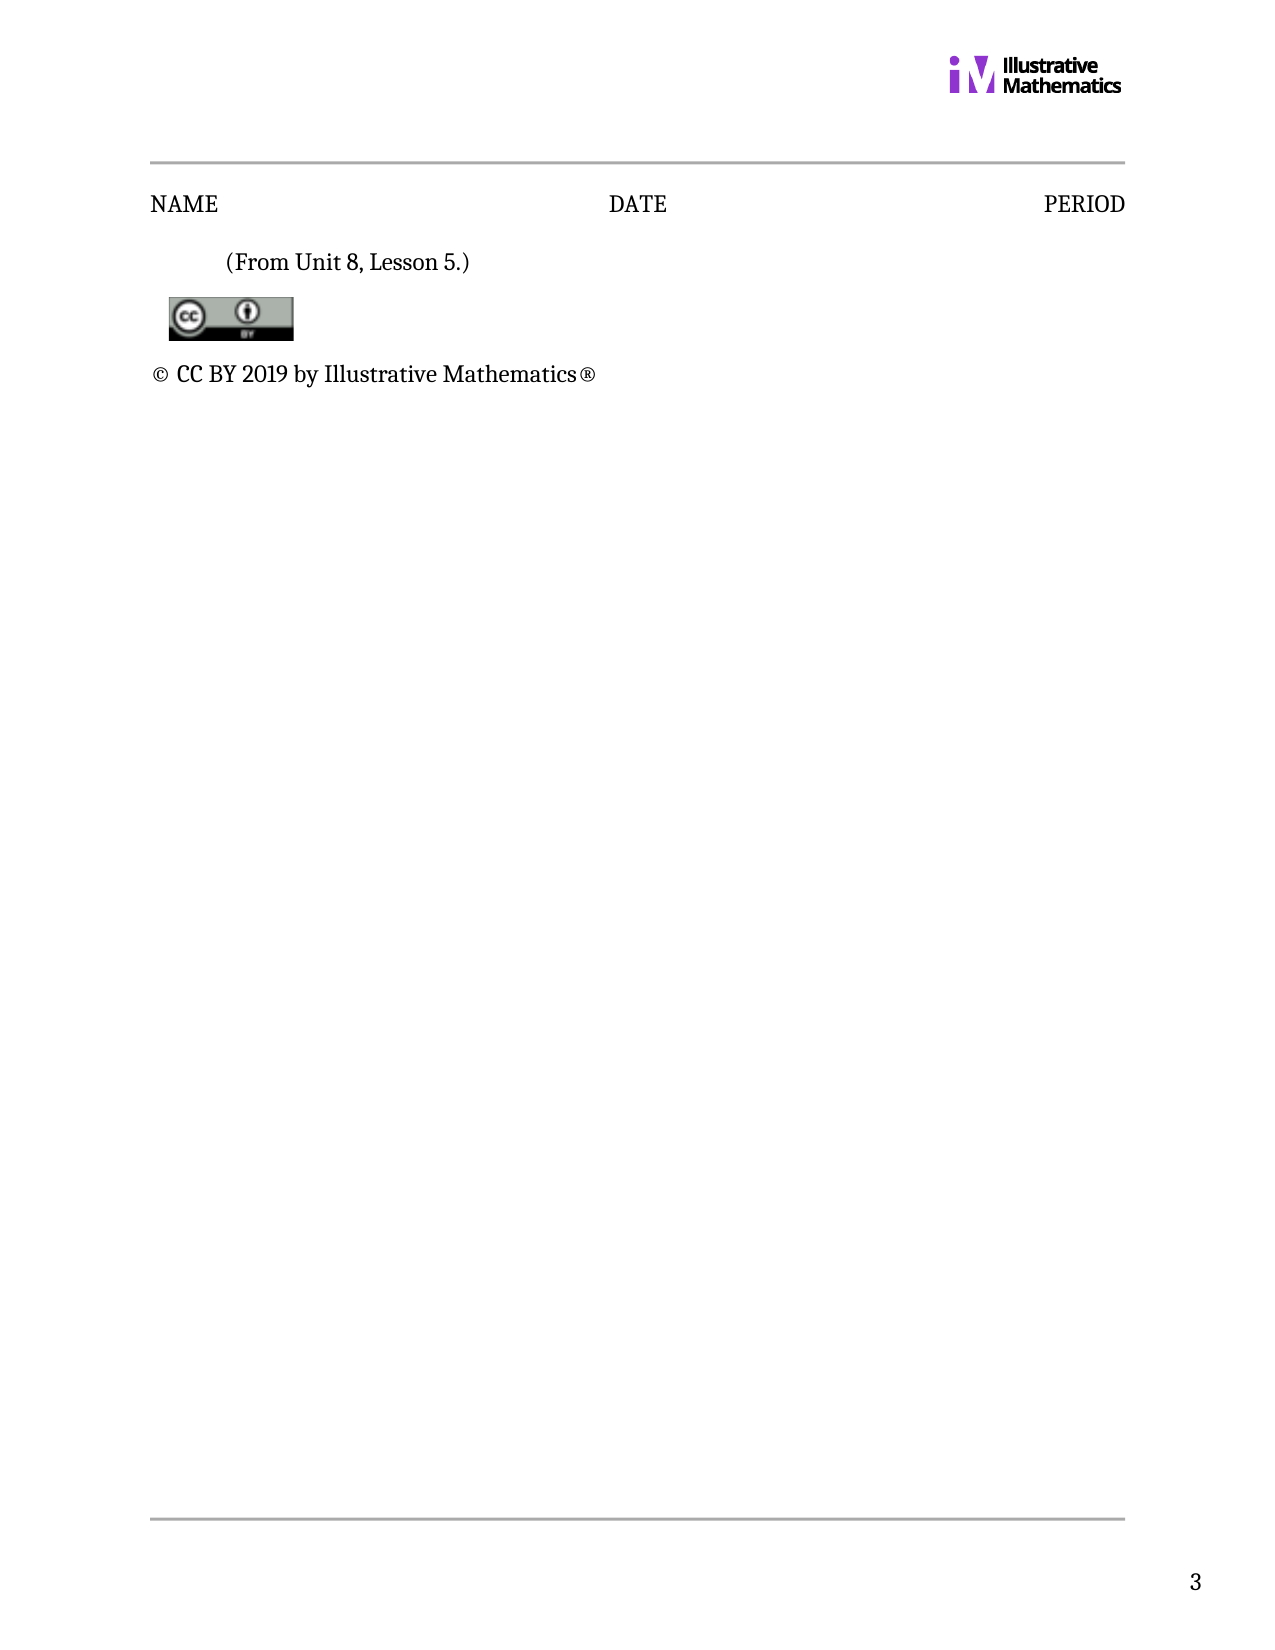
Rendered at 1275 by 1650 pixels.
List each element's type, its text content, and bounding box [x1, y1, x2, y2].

list (From Unit 8, Lesson 5.) [175, 247, 1125, 276]
picture [949, 55, 1121, 93]
picture [168, 297, 294, 341]
text © CC BY 2019 by Illustrative Mathematics® [150, 359, 1125, 388]
